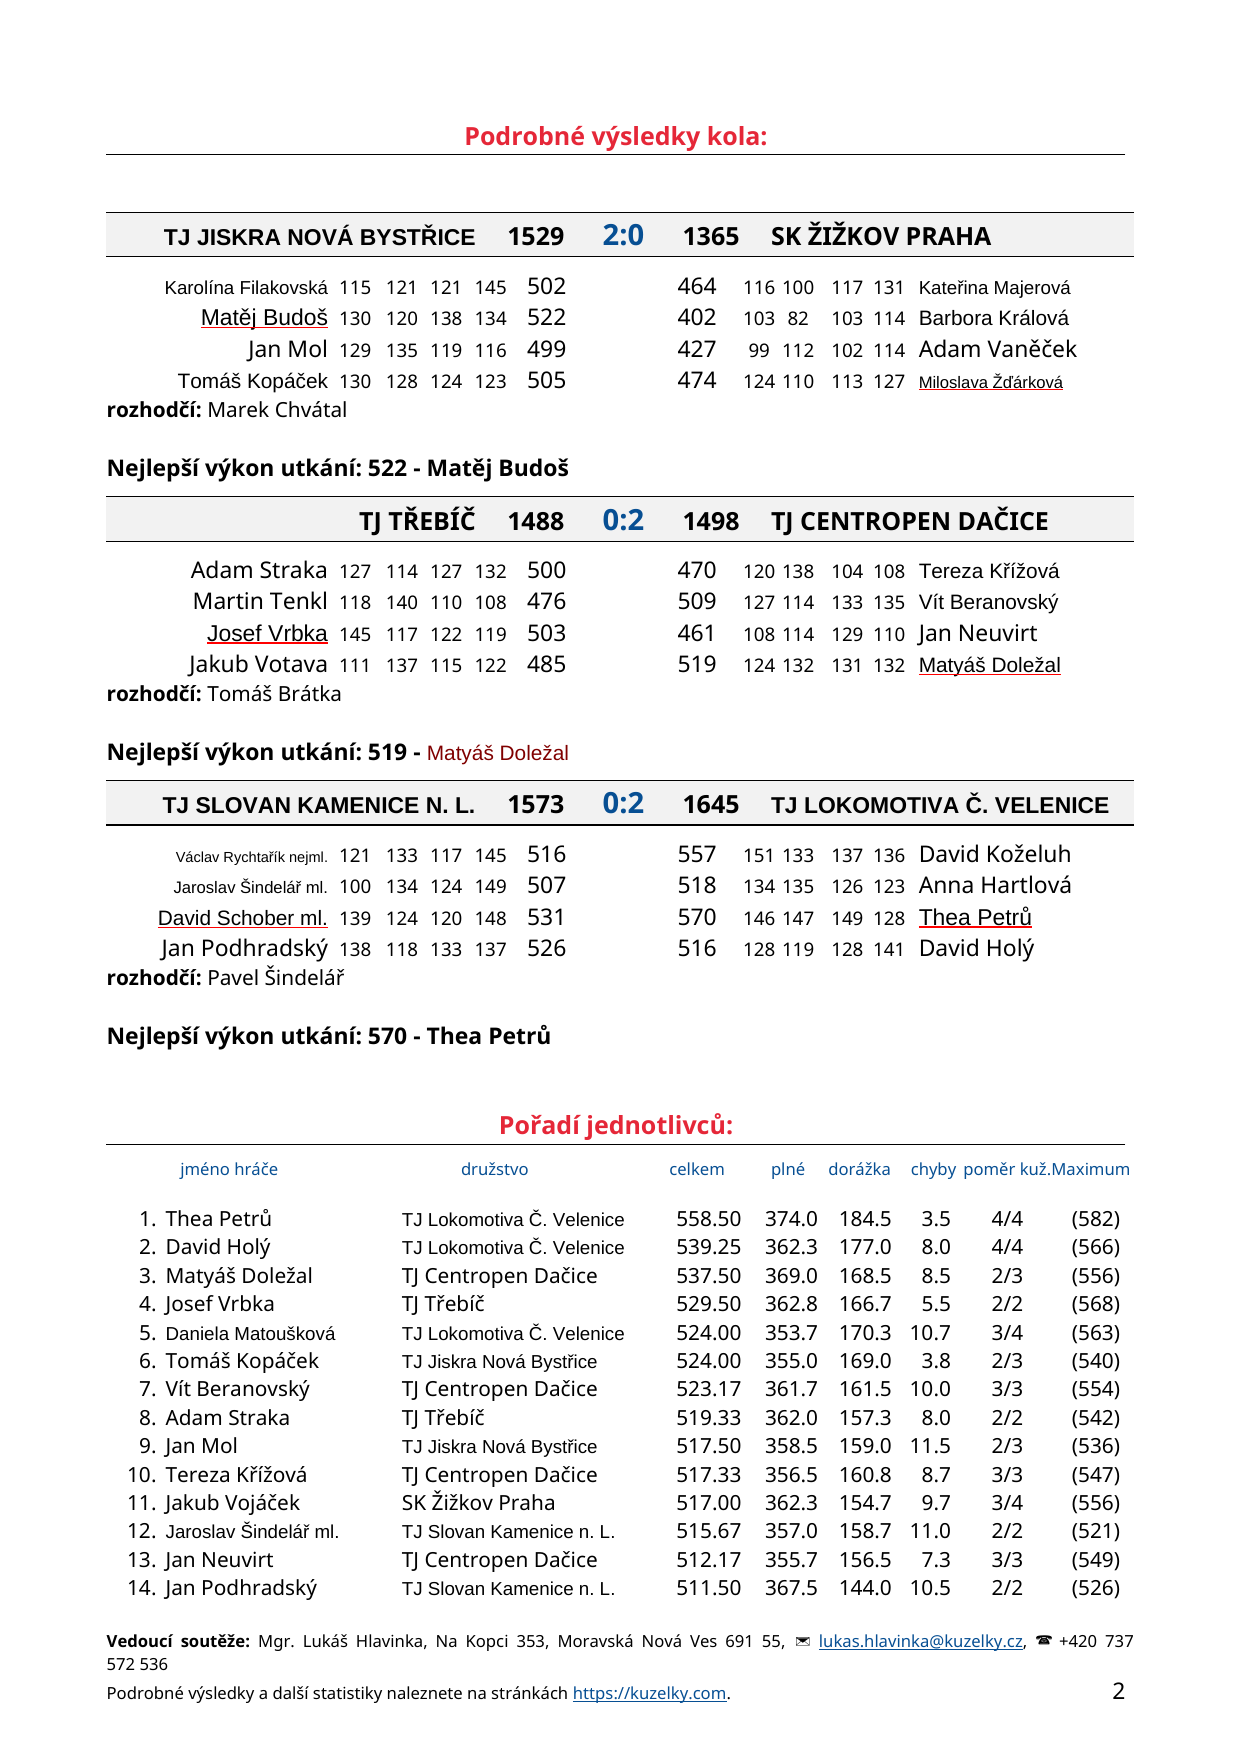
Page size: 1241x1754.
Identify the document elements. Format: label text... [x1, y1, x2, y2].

text rozhodčí: Marek Chvátal [106, 395, 1134, 423]
text rozhodčí: Tomáš Brátka [106, 679, 1134, 707]
text 10. Tereza Křížová TJ Centropen Dačice 517.33 356.5 160.8 8.7 3/3 (547) [106, 1460, 1134, 1488]
text Martin Tenkl 118 140 110 108 476 509 127 114 133 135 Vít Beranovský [106, 585, 1134, 617]
text 3. Matyáš Doležal TJ Centropen Dačice 537.50 369.0 168.5 8.5 2/3 (556) [106, 1261, 1134, 1289]
text Václav Rychtařík nejml. 121 133 117 145 516 557 151 133 137 136 David Koželuh [106, 838, 1134, 869]
text Jakub Votava 111 137 115 122 485 519 124 132 131 132 Matyáš Doležal [106, 648, 1134, 679]
text David Schober ml. 139 124 120 148 531 570 146 147 149 128 Thea Petrů [106, 901, 1134, 932]
text 9. Jan Mol TJ Jiskra Nová Bystřice 517.50 358.5 159.0 11.5 2/3 (536) [106, 1431, 1134, 1460]
text TJ Slovan Kamenice n. L. 1573 0:2 1645 TJ Lokomotiva Č. Velenice [106, 781, 1134, 824]
text Nejlepší výkon utkání: 570 - Thea Petrů [106, 1020, 1134, 1051]
text rozhodčí: Pavel Šindelář [106, 963, 1134, 992]
text Adam Straka 127 114 127 132 500 470 120 138 104 108 Tereza Křížová [106, 554, 1134, 585]
text Jaroslav Šindelář ml. 100 134 124 149 507 518 134 135 126 123 Anna Hartlová [106, 869, 1134, 901]
text 11. Jakub Vojáček SK Žižkov Praha 517.00 362.3 154.7 9.7 3/4 (556) [106, 1488, 1134, 1517]
text 2. David Holý TJ Lokomotiva Č. Velenice 539.25 362.3 177.0 8.0 4/4 (566) [106, 1232, 1134, 1261]
text 7. Vít Beranovský TJ Centropen Dačice 523.17 361.7 161.5 10.0 3/3 (554) [106, 1374, 1134, 1403]
text Jan Podhradský 138 118 133 137 526 516 128 119 128 141 David Holý [106, 932, 1134, 963]
text 4. Josef Vrbka TJ Třebíč 529.50 362.8 166.7 5.5 2/2 (568) [106, 1289, 1134, 1318]
text Nejlepší výkon utkání: 522 - Matěj Budoš [106, 452, 1134, 483]
text 6. Tomáš Kopáček TJ Jiskra Nová Bystřice 524.00 355.0 169.0 3.8 2/3 (540) [106, 1346, 1134, 1374]
text Karolína Filakovská 115 121 121 145 502 464 116 100 117 131 Kateřina Majerová [106, 270, 1134, 301]
text Jan Mol 129 135 119 116 499 427 99 112 102 114 Adam Vaněček [106, 332, 1134, 364]
text 14. Jan Podhradský TJ Slovan Kamenice n. L. 511.50 367.5 144.0 10.5 2/2 (526) [106, 1573, 1134, 1602]
text TJ Třebíč 1488 0:2 1498 TJ Centropen Dačice [106, 497, 1134, 541]
text 13. Jan Neuvirt TJ Centropen Dačice 512.17 355.7 156.5 7.3 3/3 (549) [106, 1545, 1134, 1573]
text Nejlepší výkon utkání: 519 - Matyáš Doležal [106, 736, 1134, 767]
text Tomáš Kopáček 130 128 124 123 505 474 124 110 113 127 Miloslava Žďárková [106, 364, 1134, 395]
text 8. Adam Straka TJ Třebíč 519.33 362.0 157.3 8.0 2/2 (542) [106, 1403, 1134, 1431]
text 5. Daniela Matoušková TJ Lokomotiva Č. Velenice 524.00 353.7 170.3 10.7 3/4 (563) [106, 1318, 1134, 1346]
text Pořadí jednotlivců: [106, 1107, 1125, 1144]
text Podrobné výsledky kola: [106, 118, 1125, 154]
text jméno hráče družstvo celkem plné dorážka chyby poměr kuž. Maximum [106, 1157, 1134, 1180]
text 12. Jaroslav Šindelář ml. TJ Slovan Kamenice n. L. 515.67 357.0 158.7 11.0 2/2 (521) [106, 1517, 1134, 1545]
text Josef Vrbka 145 117 122 119 503 461 108 114 129 110 Jan Neuvirt [106, 617, 1134, 648]
text 1. Thea Petrů TJ Lokomotiva Č. Velenice 558.50 374.0 184.5 3.5 4/4 (582) [106, 1204, 1134, 1232]
text Matěj Budoš 130 120 138 134 522 402 103 82 103 114 Barbora Králová [106, 301, 1134, 332]
text TJ Jiskra Nová Bystřice 1529 2:0 1365 SK Žižkov Praha [106, 213, 1134, 256]
